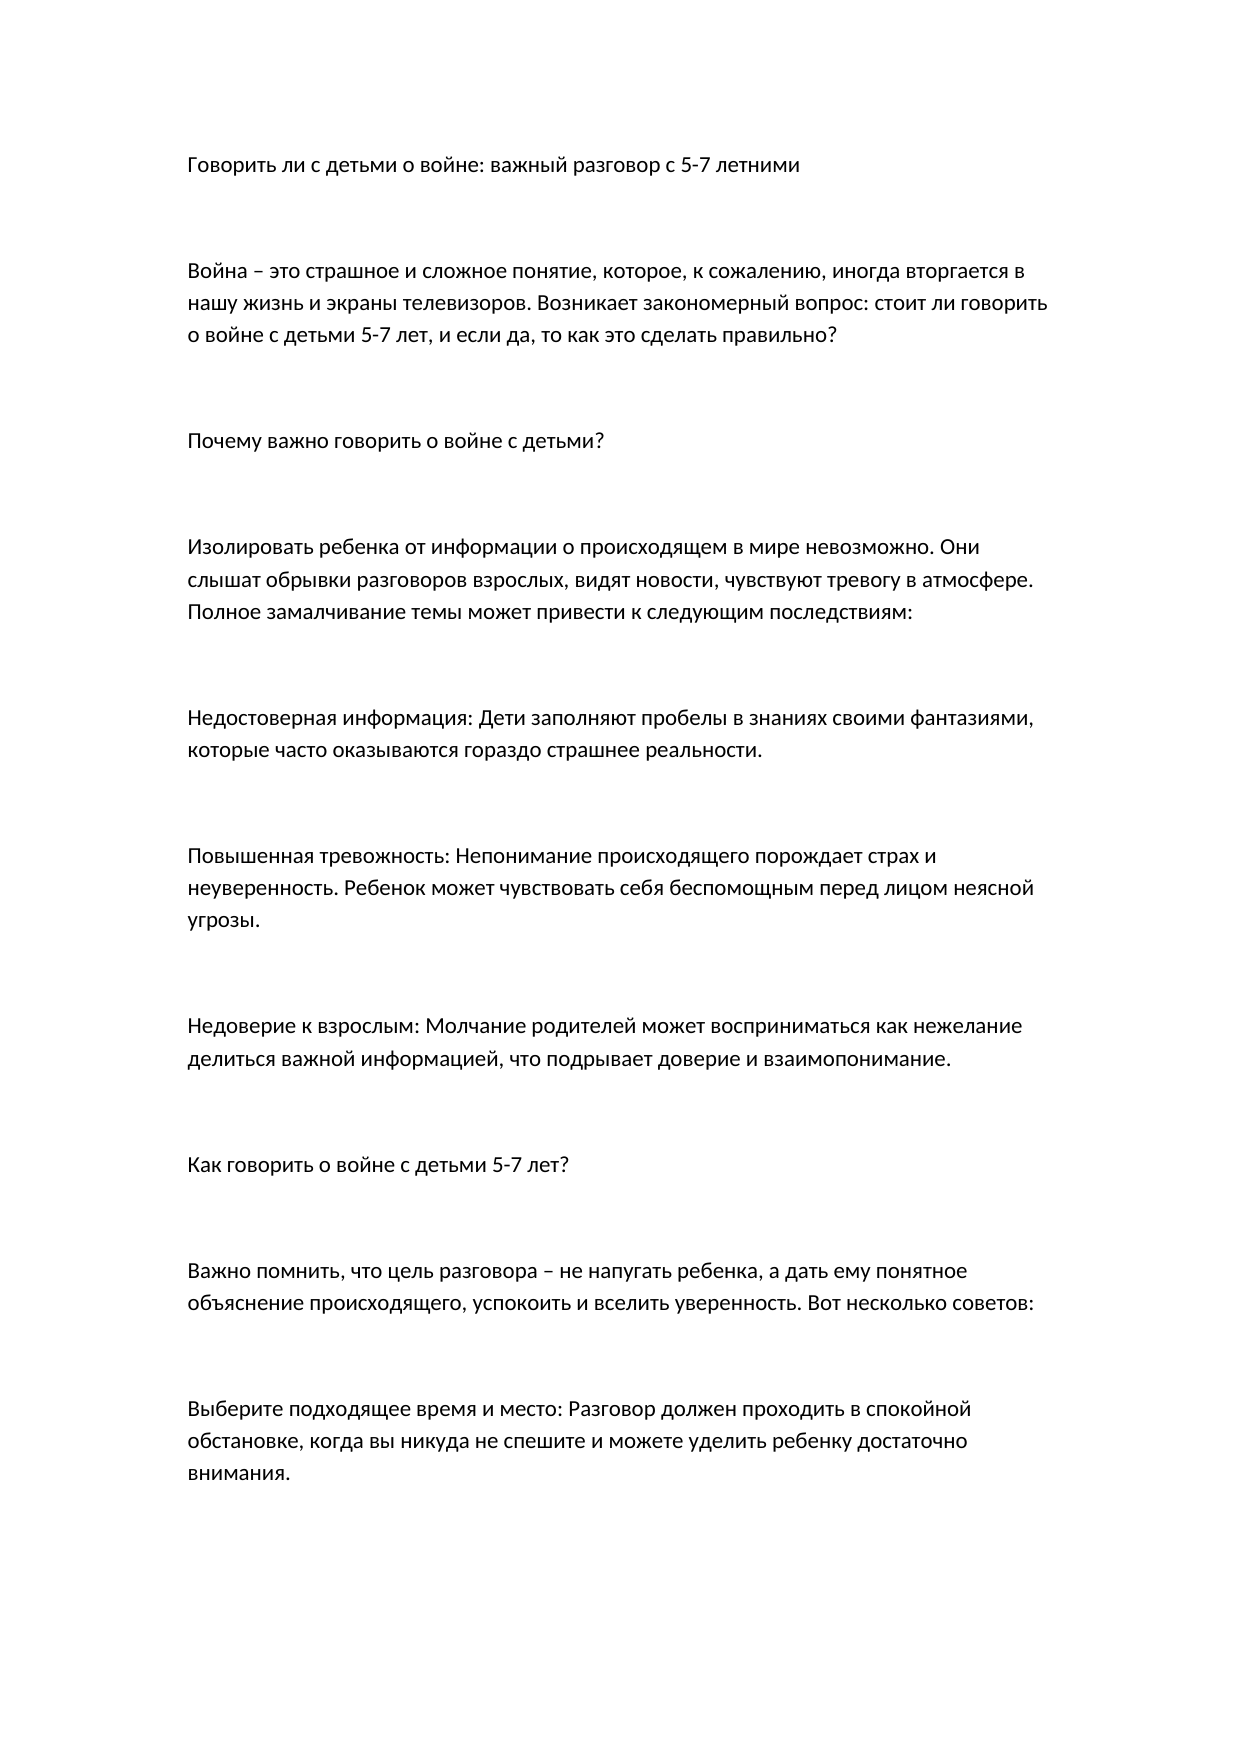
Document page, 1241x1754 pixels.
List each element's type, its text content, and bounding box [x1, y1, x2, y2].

text Война – это страшное и сложное понятие, которое, к сожалению, иногда вторгается в нашу жизнь и экраны телевизоров. Возникает закономерный вопрос: стоит ли говорить о войне с детьми 5-7 лет, и если да, то как это сделать правильно? [187, 256, 1053, 348]
text Почему важно говорить о войне с детьми? [187, 426, 1053, 454]
text Изолировать ребенка от информации о происходящем в мире невозможно. Они слышат обрывки разговоров взрослых, видят новости, чувствуют тревогу в атмосфере. Полное замалчивание темы может привести к следующим последствиям: [187, 532, 1053, 625]
text Говорить ли с детьми о войне: важный разговор с 5-7 летними [187, 150, 1053, 178]
text Недоверие к взрослым: Молчание родителей может восприниматься как нежелание делиться важной информацией, что подрывает доверие и взаимопонимание. [187, 1012, 1053, 1072]
text Недостоверная информация: Дети заполняют пробелы в знаниях своими фантазиями, которые часто оказываются гораздо страшнее реальности. [187, 703, 1053, 763]
text Важно помнить, что цель разговора – не напугать ребенка, а дать ему понятное объяснение происходящего, успокоить и вселить уверенность. Вот несколько советов: [187, 1256, 1053, 1316]
text Повышенная тревожность: Непонимание происходящего порождает страх и неуверенность. Ребенок может чувствовать себя беспомощным перед лицом неясной угрозы. [187, 841, 1053, 933]
text Как говорить о войне с детьми 5-7 лет? [187, 1150, 1053, 1178]
text Выберите подходящее время и место: Разговор должен проходить в спокойной обстановке, когда вы никуда не спешите и можете уделить ребенку достаточно внимания. [187, 1394, 1053, 1486]
